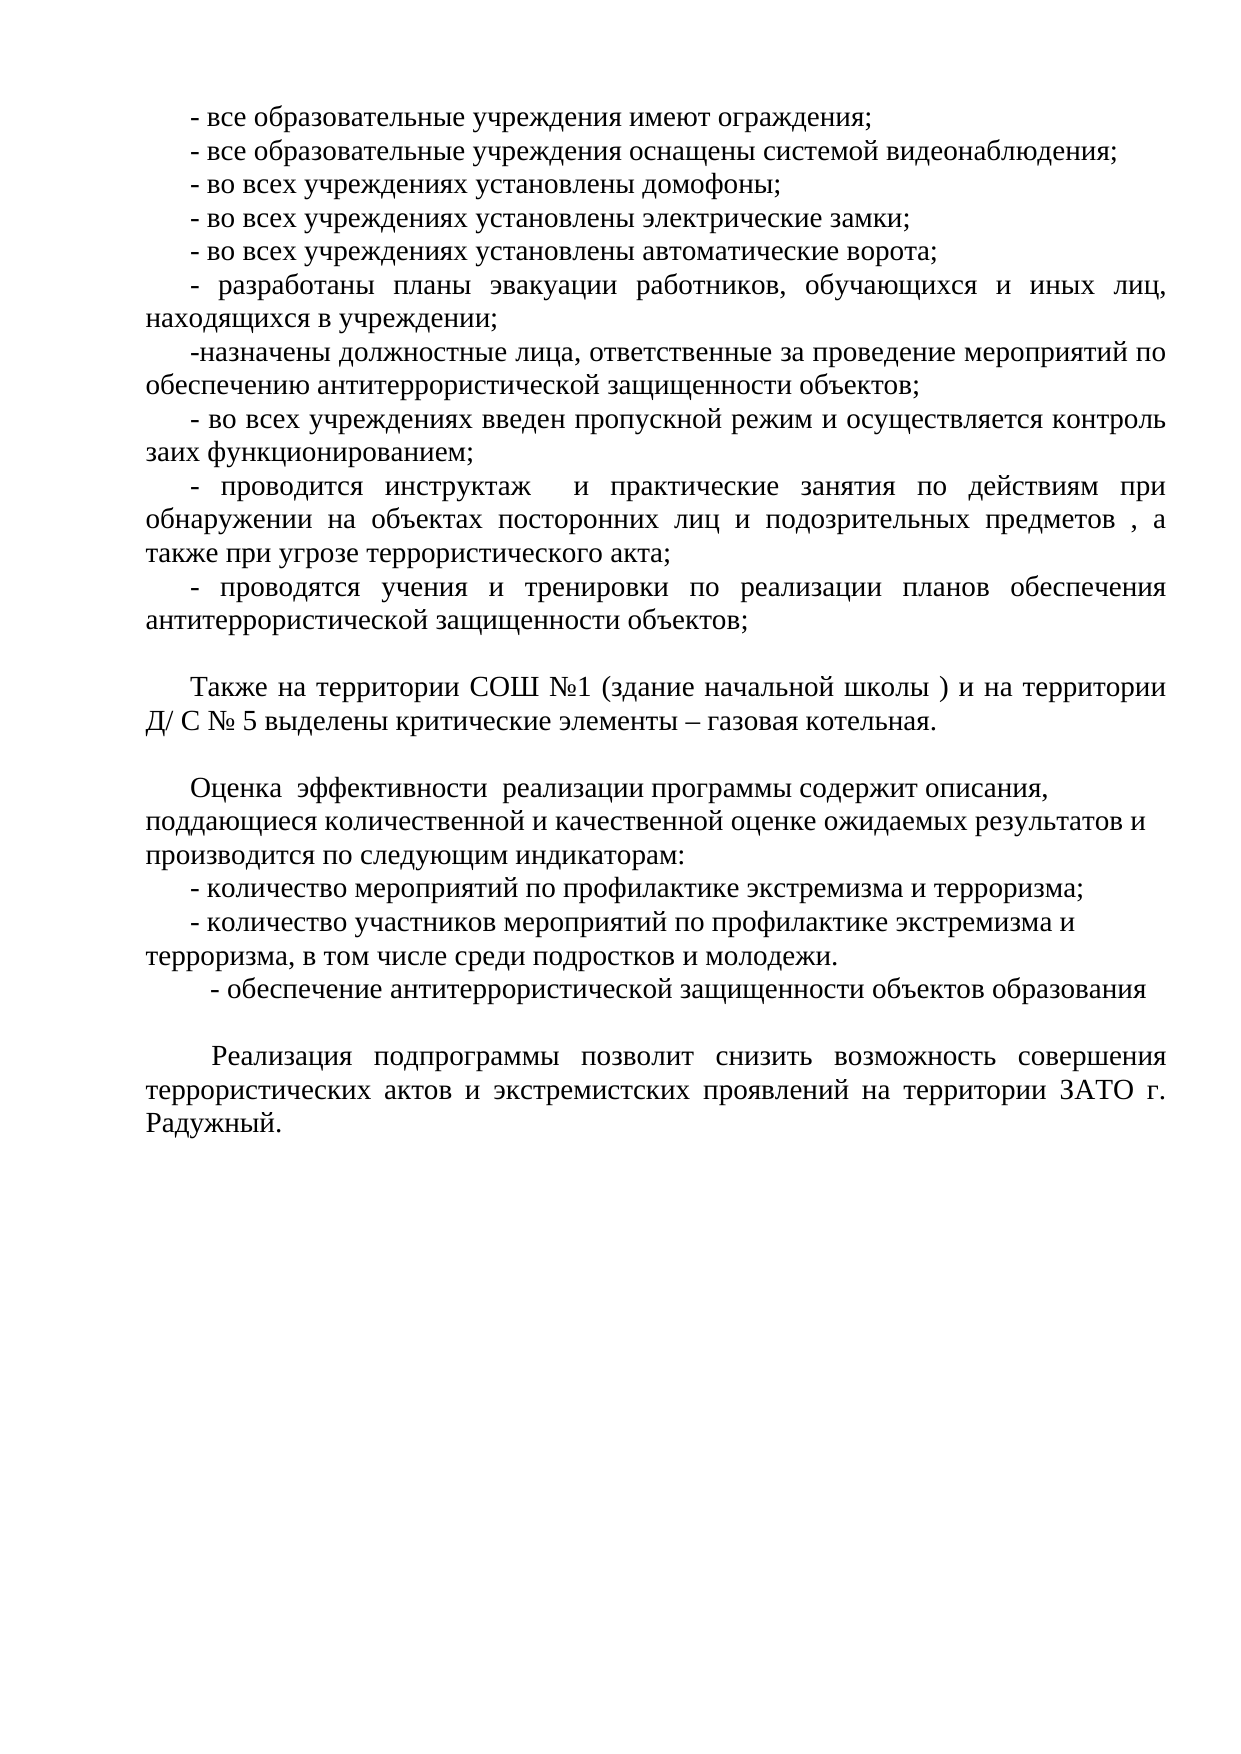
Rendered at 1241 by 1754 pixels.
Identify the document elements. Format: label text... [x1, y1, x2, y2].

text - количество мероприятий по профилактике экстремизма и терроризма; [145, 871, 1167, 904]
text - во всех учреждениях установлены электрические замки; [145, 200, 1167, 233]
text - во всех учреждениях установлены домофоны; [145, 166, 1167, 200]
text - во всех учреждениях установлены автоматические ворота; [145, 233, 1167, 267]
text Оценка эффективности реализации программы содержит описания, поддающиеся количественной и качественной оценке ожидаемых результатов и производится по следующим индикаторам: [145, 770, 1167, 871]
text - проводятся учения и тренировки по реализации планов обеспечения антитеррористической защищенности объектов; [145, 569, 1167, 636]
text -назначены должностные лица, ответственные за проведение мероприятий по обеспечению антитеррористической защищенности объектов; [145, 334, 1167, 401]
text - разработаны планы эвакуации работников, обучающихся и иных лиц, находящихся в учреждении; [145, 267, 1167, 334]
text Также на территории СОШ №1 (здание начальной школы ) и на территории Д/ С № 5 выделены критические элементы – газовая котельная. [145, 669, 1167, 736]
text - все образовательные учреждения оснащены системой видеонаблюдения; [145, 133, 1167, 166]
text - проводится инструктаж и практические занятия по действиям при обнаружении на объектах посторонних лиц и подозрительных предметов , а также при угрозе террористического акта; [145, 468, 1167, 569]
text - количество участников мероприятий по профилактике экстремизма и терроризма, в том числе среди подростков и молодежи. [145, 904, 1167, 971]
text - все образовательные учреждения имеют ограждения; [145, 99, 1167, 133]
text - во всех учреждениях введен пропускной режим и осуществляется контроль заих функционированием; [145, 401, 1167, 468]
text Реализация подпрограммы позволит снизить возможность совершения террористических актов и экстремистских проявлений на территории ЗАТО г. Радужный. [145, 1038, 1167, 1139]
text - обеспечение антитеррористической защищенности объектов образования [145, 971, 1167, 1005]
